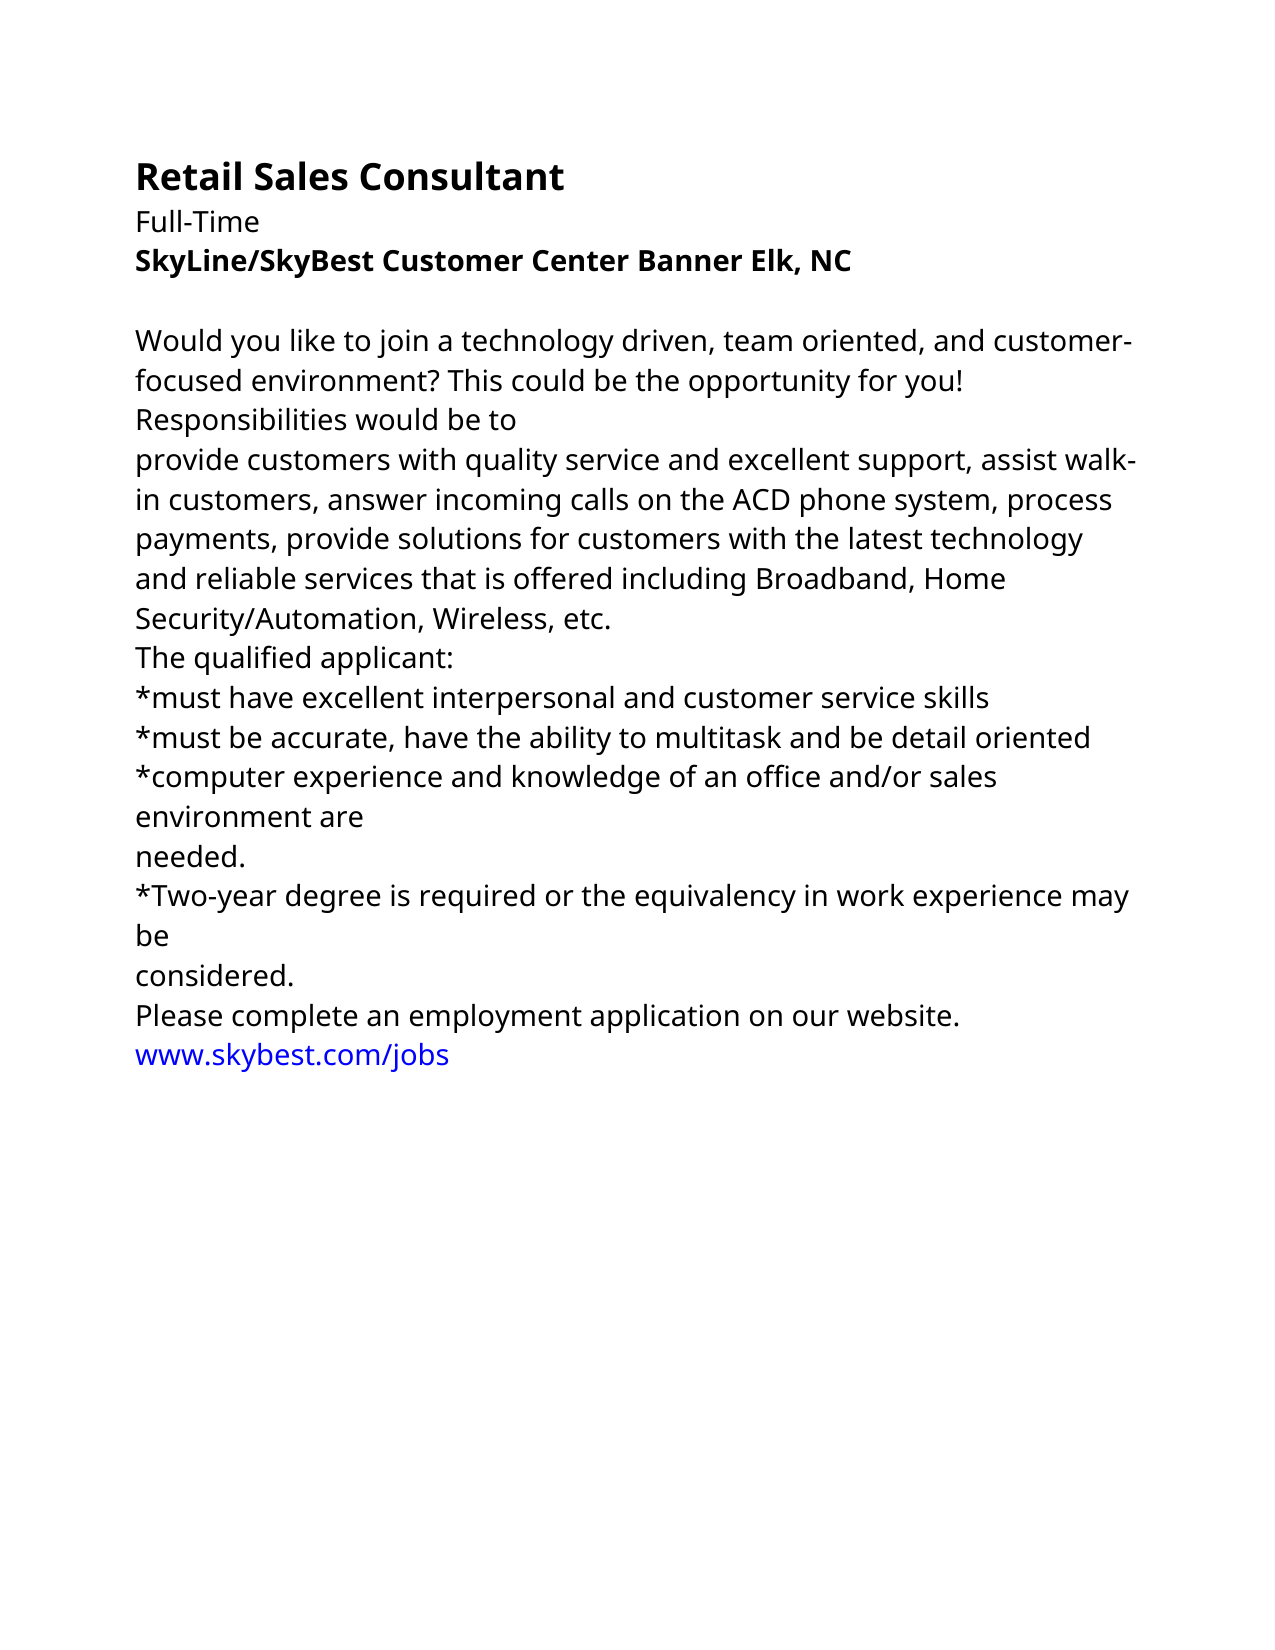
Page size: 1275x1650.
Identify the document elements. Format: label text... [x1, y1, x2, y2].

text provide customers with quality service and excellent support, assist walk-in customers, answer incoming calls on the ACD phone system, process payments, provide solutions for customers with the latest technology and reliable services that is offered including Broadband, Home Security/Automation, Wireless, etc. [135, 439, 1140, 638]
text www.skybest.com/jobs [135, 1034, 1140, 1074]
text Would you like to join a technology driven, team oriented, and customer-focused environment? This could be the opportunity for you! Responsibilities would be to [135, 320, 1140, 439]
text The qualified applicant: [135, 638, 1140, 677]
text *must have excellent interpersonal and customer service skills [135, 677, 1140, 717]
text considered. [135, 955, 1140, 995]
text Full-Time [135, 201, 1140, 241]
text *computer experience and knowledge of an office and/or sales environment are [135, 757, 1140, 836]
text *Two-year degree is required or the equivalency in work experience may be [135, 876, 1140, 955]
text *must be accurate, have the ability to multitask and be detail oriented [135, 717, 1140, 757]
text Please complete an employment application on our website. [135, 995, 1140, 1034]
text Retail Sales Consultant [135, 150, 1140, 201]
text needed. [135, 836, 1140, 876]
text SkyLine/SkyBest Customer Center Banner Elk, NC [135, 241, 1140, 280]
